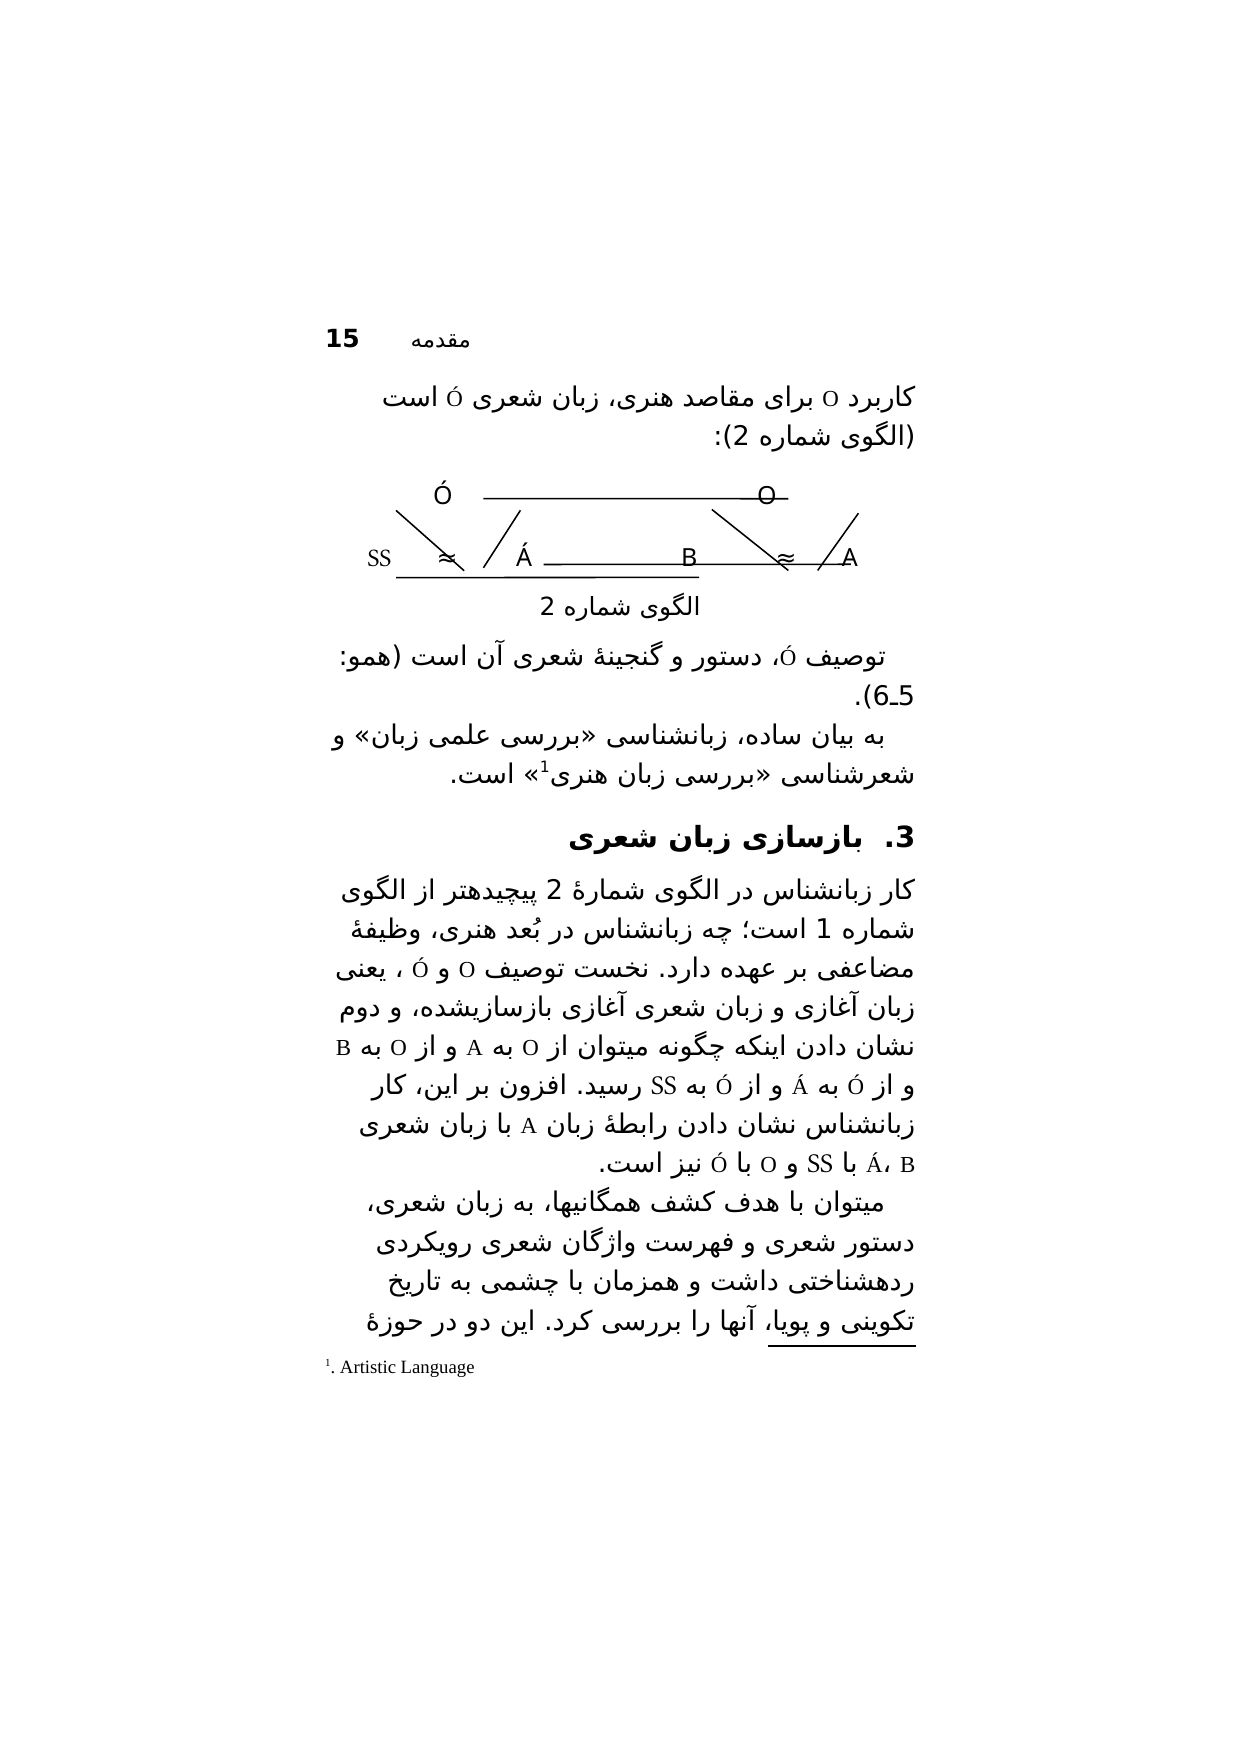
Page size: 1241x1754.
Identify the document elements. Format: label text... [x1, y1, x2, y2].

text کاربرد زبان‏های A و B برای مقاصد هنری که آن‏ها را زبان‏های شعری Á و  می‏نامیم، ممکن است شباهت‏های قاعده‏مندی را نشان دهند که نمی‏توان آن‏ها را نتیجۀ وام‏گیری، اتفاق یا همگانی‏های زبان دانست. در اینجا کاربرد O برای مقاصد هنری، زبان شعری Ó است (الگوی شماره 2): [325, 375, 915, 453]
text توصیف Ó، دستور و گنجینۀ شعری آن است (همو: 5ـ6). [325, 634, 915, 713]
text  ≈ Á B ≈ A [325, 540, 915, 574]
text Ó O [325, 478, 915, 512]
text کار زبان‏شناس در الگوی شمارۀ 2 پیچیده‏تر از الگوی شماره 1 است؛ چه زبان‏شناس در بُعد هنری، وظیفۀ مضاعفی بر عهده دارد. نخست توصیف O و Ó ، یعنی زبان آغازی و زبان شعری آغازی بازسازی‏شده، و دوم نشان دادن اینکه چگونه می‏توان از O به A و از O به B و از Ó به Á و از Ó به  رسید. افزون بر این، کار زبان‏شناس نشان دادن رابطۀ زبان A با زبان شعری Á، B با  و O با Ó نیز است. [325, 868, 915, 1180]
text به بیان ساده، زبان‏شناسی «بررسی علمی زبان» و شعرشناسی «بررسی زبان هنری» است. [325, 713, 915, 791]
text 3. بازسازی زبان شعری [325, 816, 915, 856]
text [325, 1180, 915, 1338]
text الگوی شماره 2 [325, 587, 915, 622]
